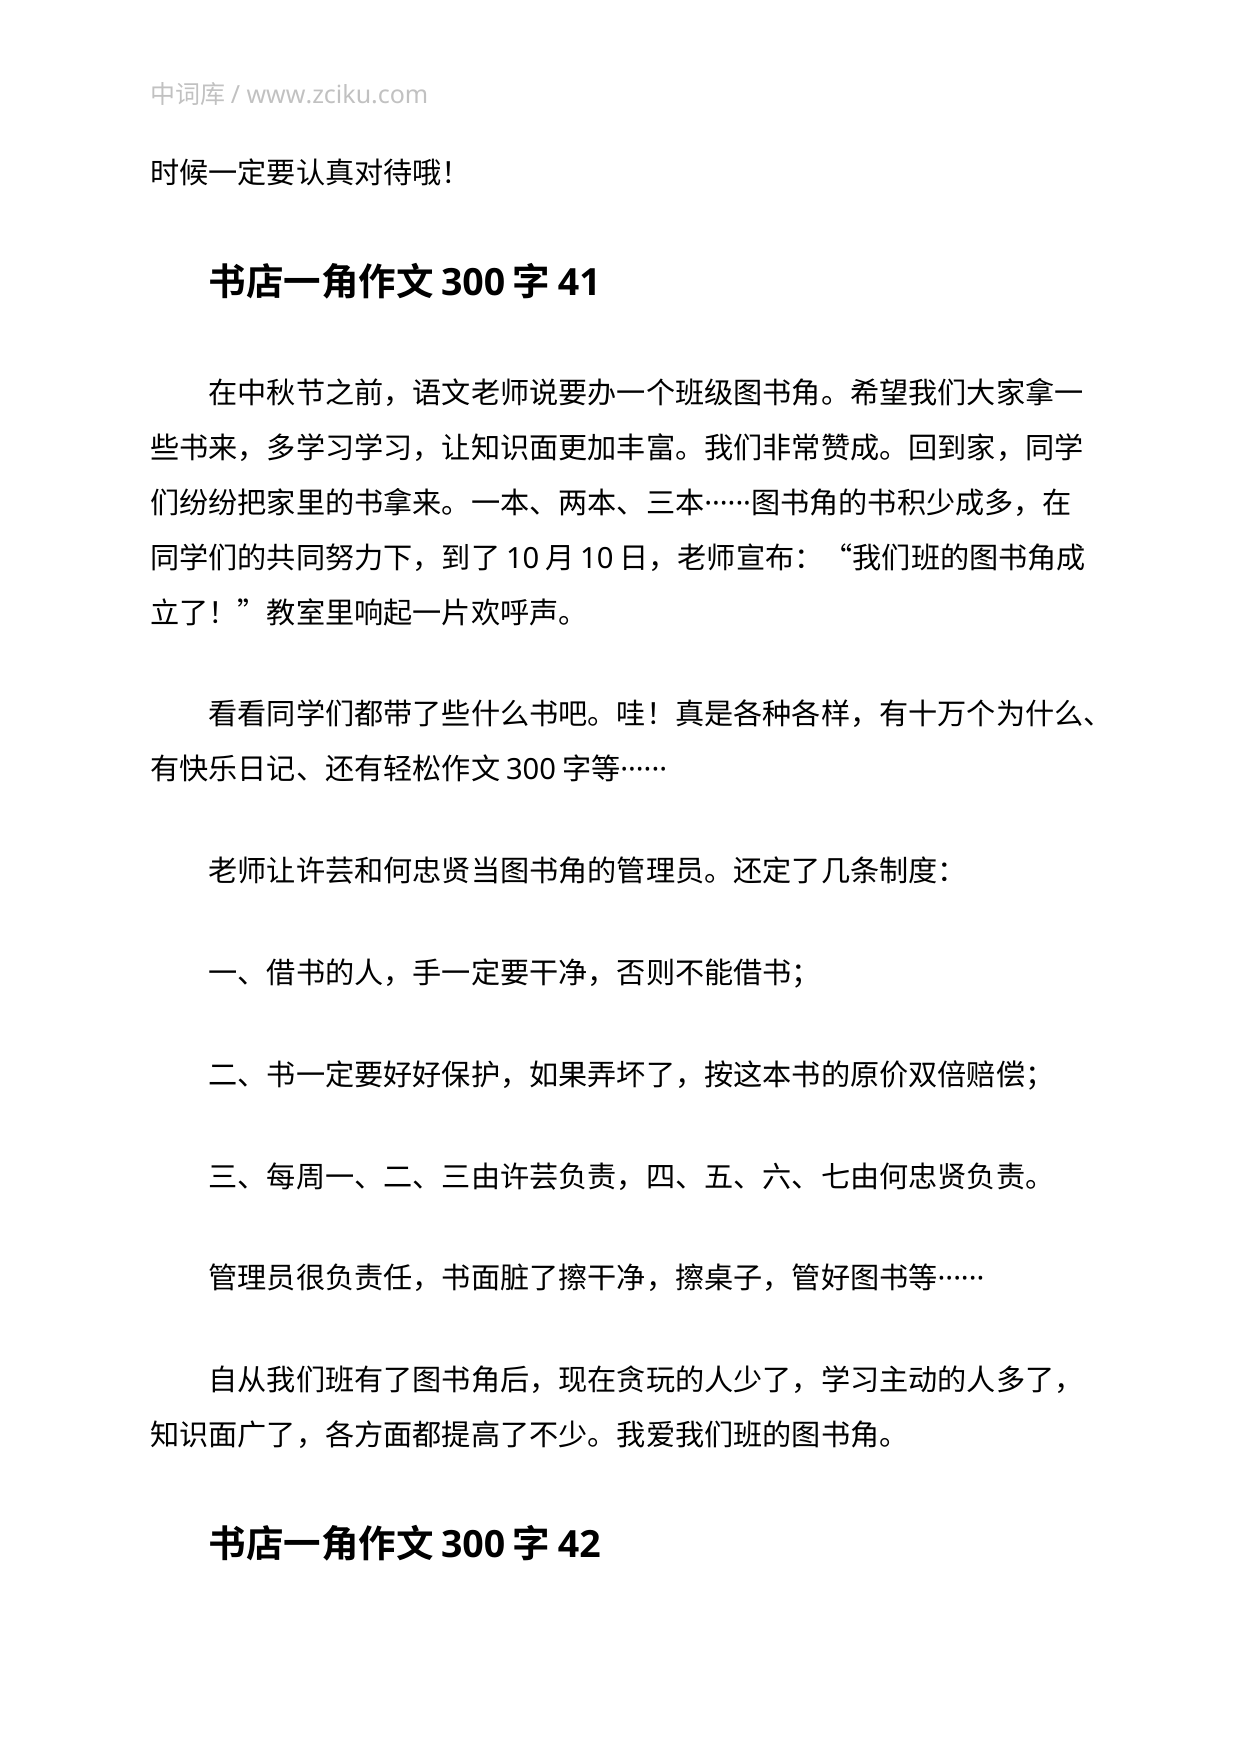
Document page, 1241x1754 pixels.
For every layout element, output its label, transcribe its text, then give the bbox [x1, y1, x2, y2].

text 一、借书的人，手一定要干净，否则不能借书； [150, 949, 1090, 992]
text 二、书一定要好好保护，如果弄坏了，按这本书的原价双倍赔偿； [150, 1051, 1090, 1094]
text 管理员很负责任，书面脏了擦干净，擦桌子，管好图书等······ [150, 1255, 1090, 1297]
text 书店一角作文300字41 [150, 252, 1090, 306]
text 书店一角作文300字42 [150, 1513, 1090, 1568]
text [150, 150, 1090, 192]
text 看看同学们都带了些什么书吧。哇！真是各种各样，有十万个为什么、有快乐日记、还有轻松作文300字等······ [150, 691, 1090, 788]
text 三、每周一、二、三由许芸负责，四、五、六、七由何忠贤负责。 [150, 1153, 1090, 1195]
text 在中秋节之前，语文老师说要办一个班级图书角。希望我们大家拿一些书来，多学习学习，让知识面更加丰富。我们非常赞成。回到家，同学们纷纷把家里的书拿来。一本、两本、三本······图书角的书积少成多，在同学们的共同努力下，到了10月10日，老师宣布：“我们班的图书角成立了！”教室里响起一片欢呼声。 [150, 369, 1090, 631]
text 老师让许芸和何忠贤当图书角的管理员。还定了几条制度： [150, 848, 1090, 890]
text 自从我们班有了图书角后，现在贪玩的人少了，学习主动的人多了，知识面广了，各方面都提高了不少。我爱我们班的图书角。 [150, 1357, 1090, 1454]
